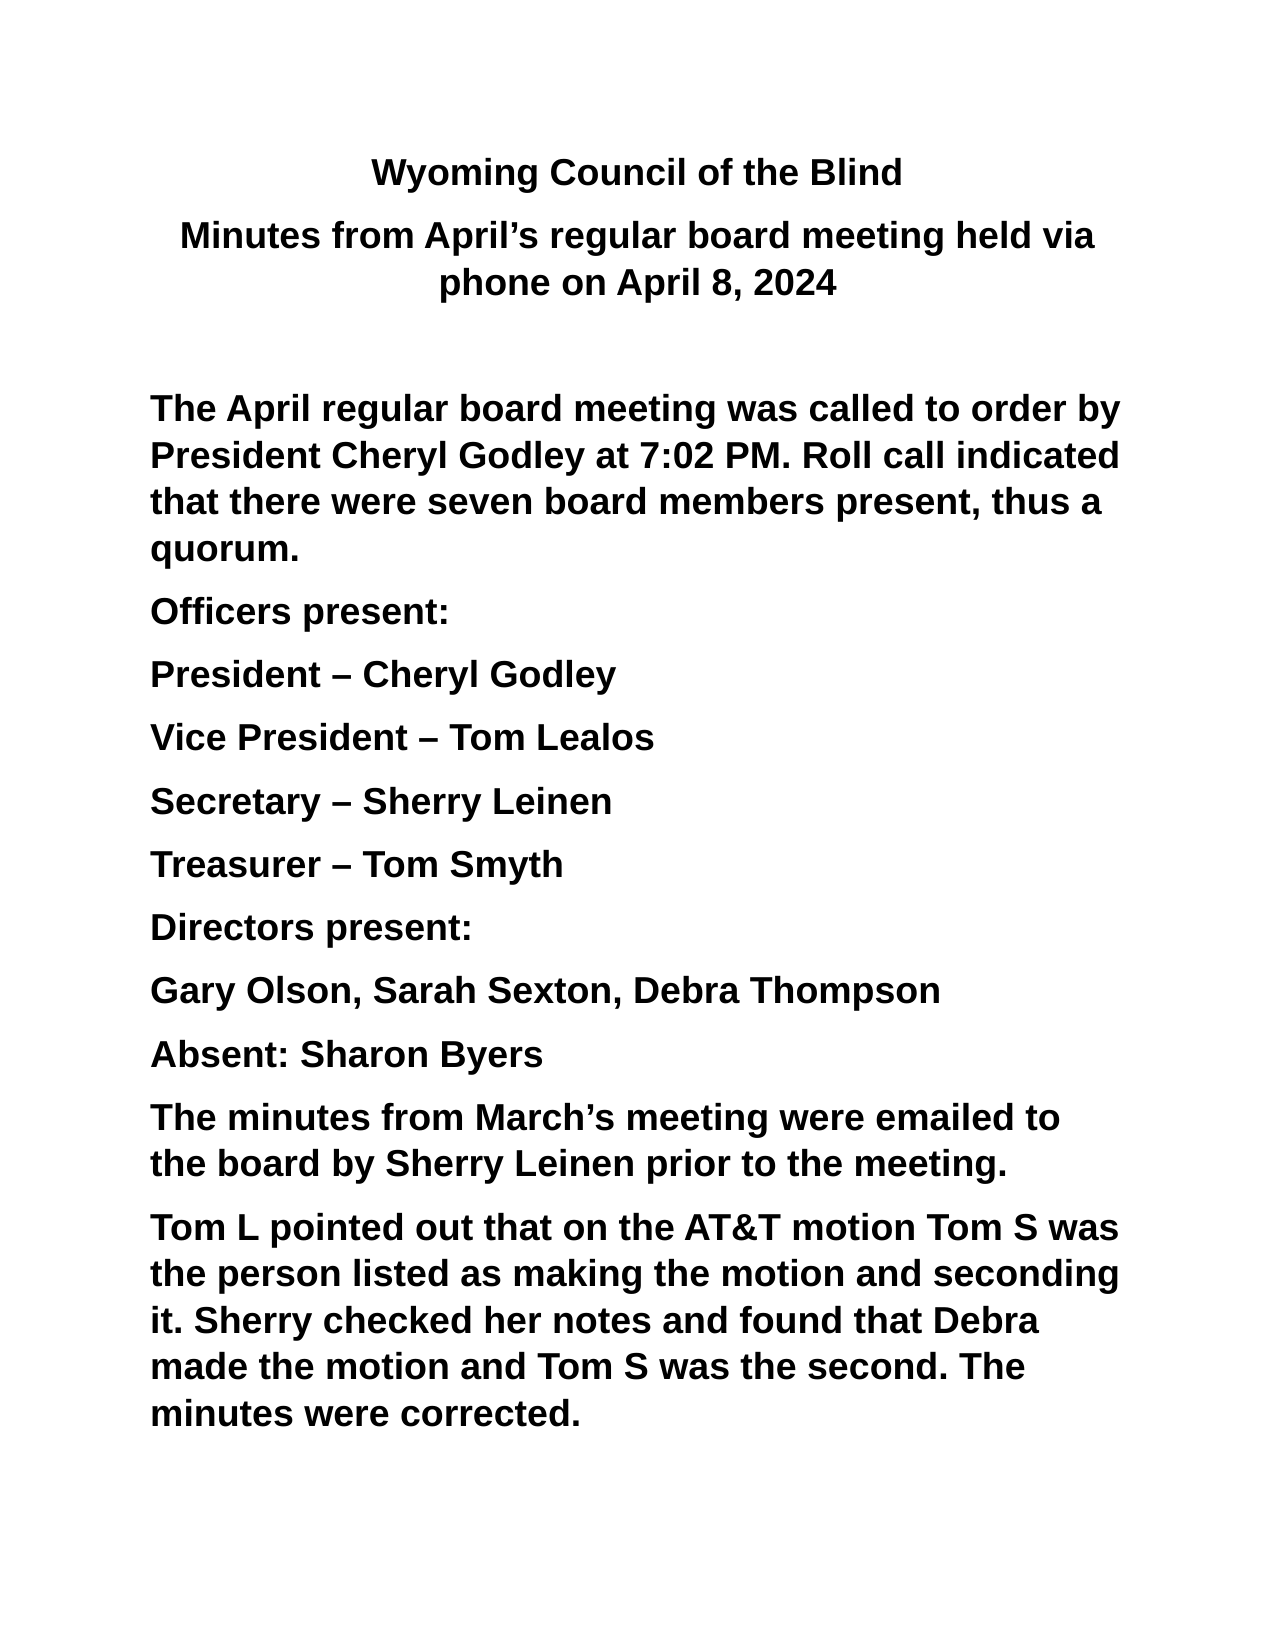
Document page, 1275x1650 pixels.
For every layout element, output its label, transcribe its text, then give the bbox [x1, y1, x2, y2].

text Wyoming Council of the Blind [150, 150, 1125, 193]
text Treasurer – Tom Smyth [150, 842, 1125, 885]
text Gary Olson, Sarah Sexton, Debra Thompson [150, 968, 1125, 1012]
text Absent: Sharon Byers [150, 1032, 1125, 1075]
text Directors present: [150, 905, 1125, 948]
text Officers present: [150, 589, 1125, 632]
text The minutes from March’s meeting were emailed to the board by Sherry Leinen prior to the meeting. [150, 1095, 1125, 1185]
text Minutes from April’s regular board meeting held via phone on April 8, 2024 [150, 213, 1125, 303]
text Secretary – Sherry Leinen [150, 779, 1125, 822]
text The April regular board meeting was called to order by President Cheryl Godley at 7:02 PM. Roll call indicated that there were seven board members present, thus a quorum. [150, 386, 1125, 569]
text President – Cheryl Godley [150, 652, 1125, 696]
text Tom L pointed out that on the AT&T motion Tom S was the person listed as making the motion and seconding it. Sherry checked her notes and found that Debra made the motion and Tom S was the second. The minutes were corrected. [150, 1205, 1125, 1434]
text Vice President – Tom Lealos [150, 716, 1125, 759]
